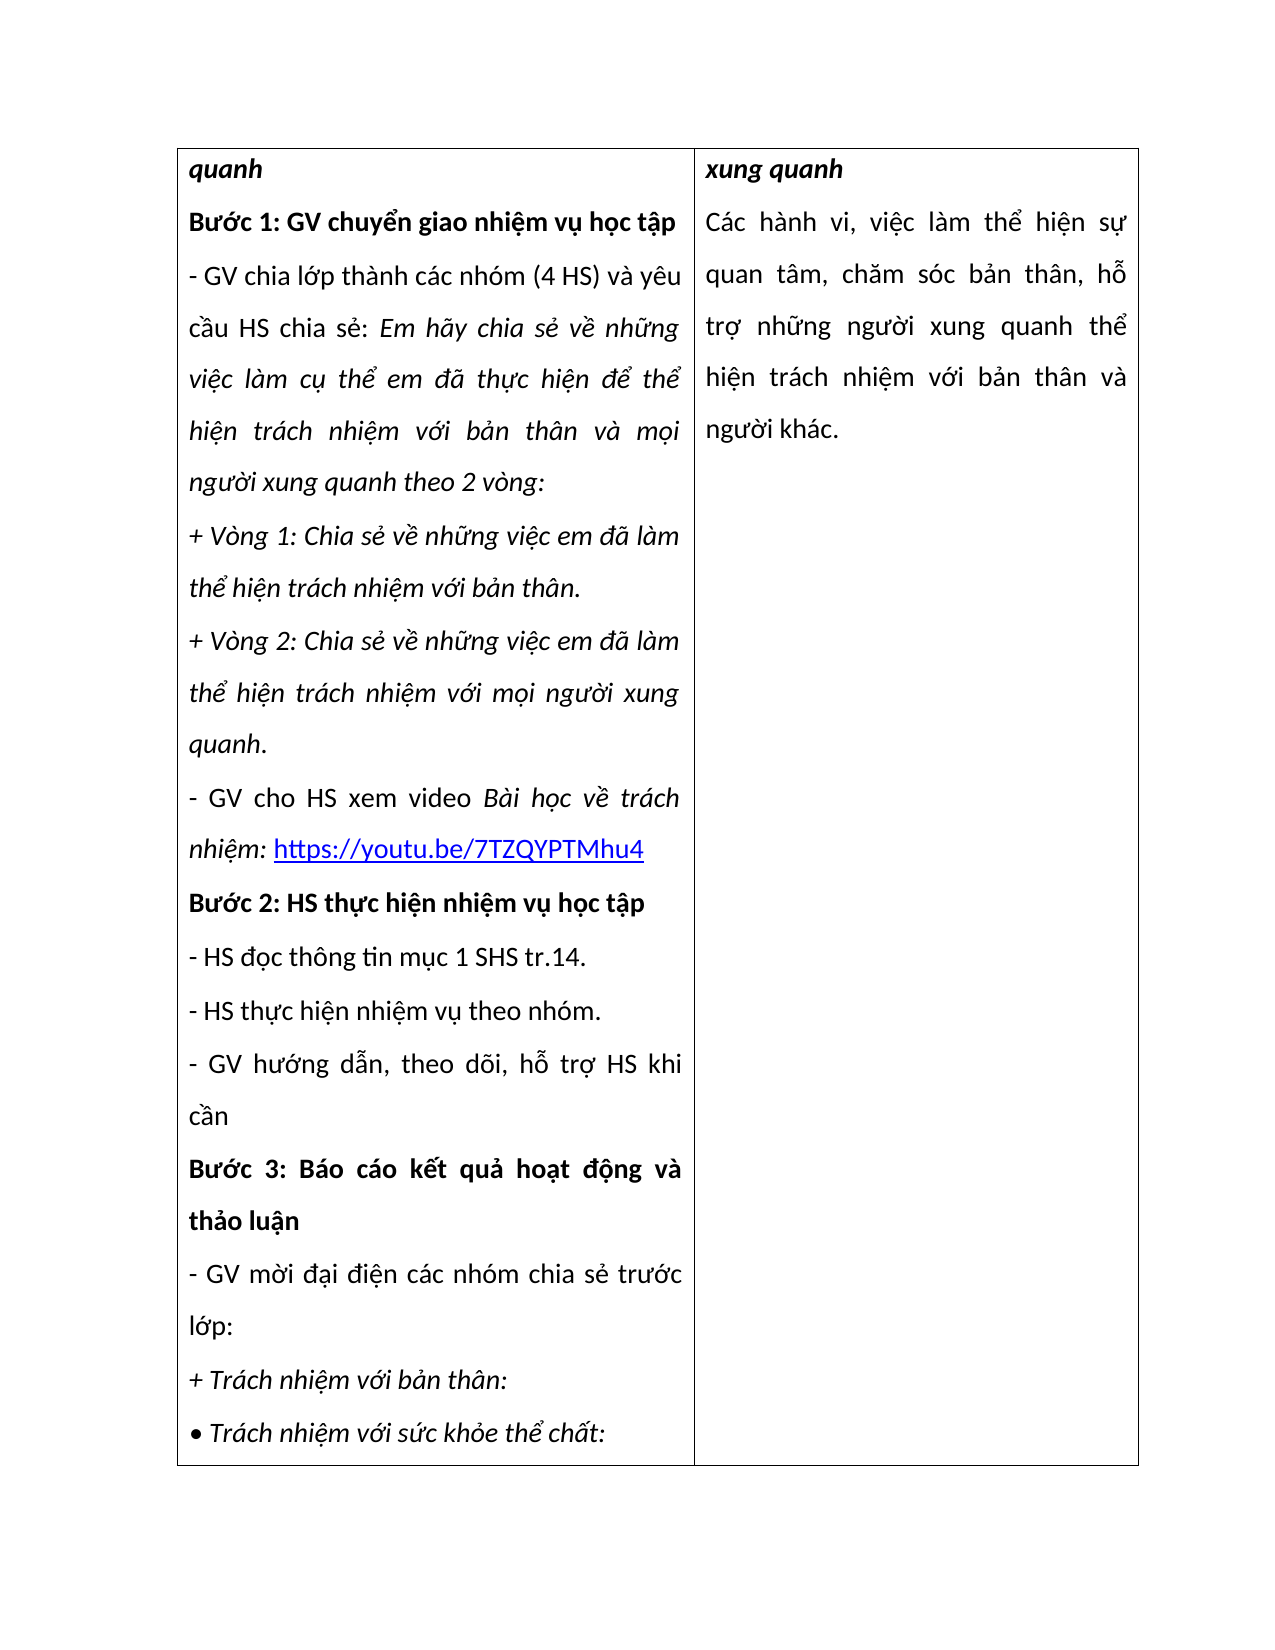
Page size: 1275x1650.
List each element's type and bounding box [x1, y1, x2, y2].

table_cell [178, 149, 694, 1465]
table_cell [695, 149, 1138, 1465]
